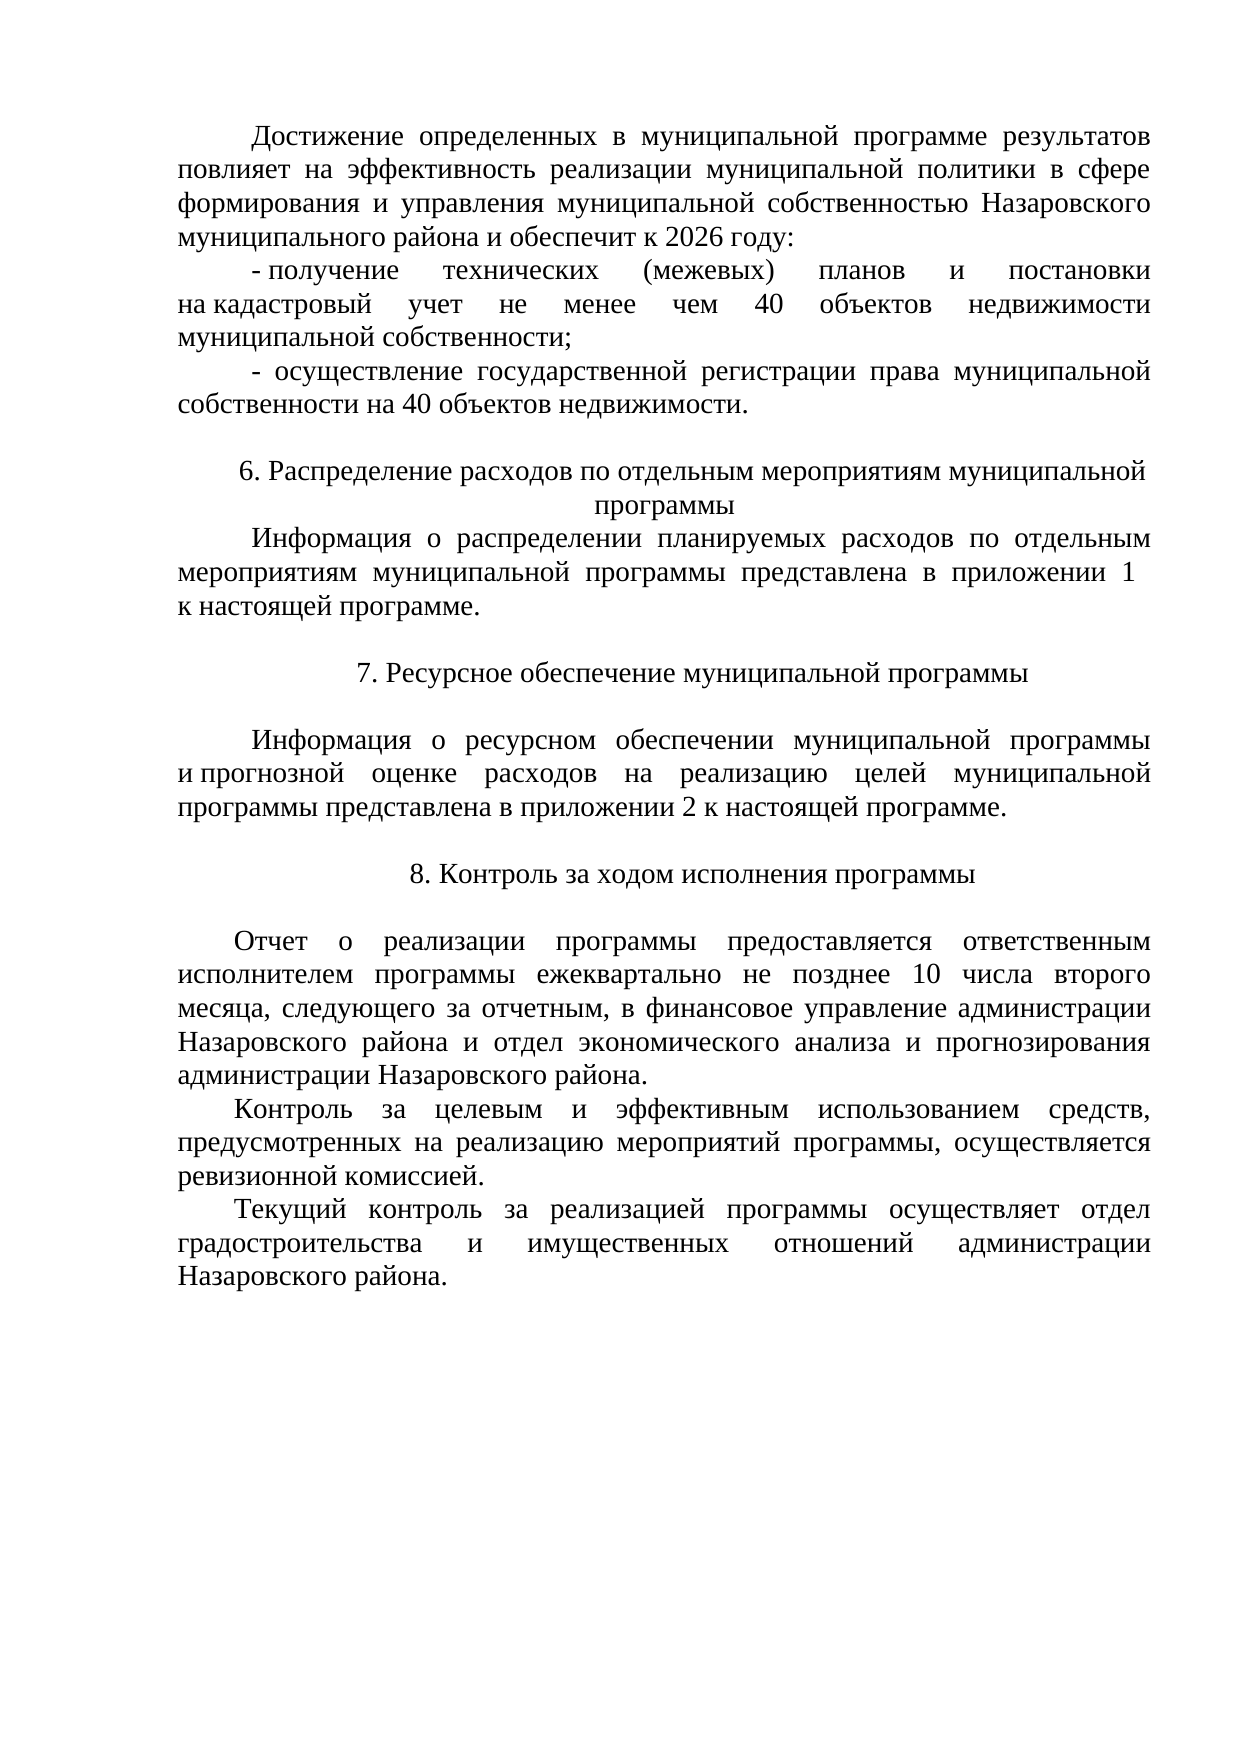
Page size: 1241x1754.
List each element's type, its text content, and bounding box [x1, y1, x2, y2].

text 8. Контроль за ходом исполнения программы [177, 856, 1152, 889]
text 6. Распределение расходов по отдельным мероприятиям муниципальной программы [177, 453, 1152, 521]
text Достижение определенных в муниципальной программе результатов повлияет на эффективность реализации муниципальной политики в сфере формирования и управления муниципальной собственностью Назаровского муниципального района и обеспечит к 2026 году: [177, 118, 1152, 252]
text - осуществление государственной регистрации права муниципальной собственности на 40 объектов недвижимости. [177, 353, 1152, 420]
text - получение технических (межевых) планов и постановки на кадастровый учет не менее чем 40 объектов недвижимости муниципальной собственности; [177, 252, 1152, 353]
text Текущий контроль за реализацией программы осуществляет отдел градостроительства и имущественных отношений администрации Назаровского района. [177, 1191, 1152, 1292]
text Отчет о реализации программы предоставляется ответственным исполнителем программы ежеквартально не позднее 10 числа второго месяца, следующего за отчетным, в финансовое управление администрации Назаровского района и отдел экономического анализа и прогнозирования администрации Назаровского района. [177, 923, 1152, 1091]
text Контроль за целевым и эффективным использованием средств, предусмотренных на реализацию мероприятий программы, осуществляется ревизионной комиссией. [177, 1091, 1152, 1191]
text Информация о распределении планируемых расходов по отдельным мероприятиям муниципальной программы представлена в приложении 1 к настоящей программе. [177, 521, 1152, 621]
text Информация о ресурсном обеспечении муниципальной программы и прогнозной оценке расходов на реализацию целей муниципальной программы представлена в приложении 2 к настоящей программе. [177, 722, 1152, 822]
text 7. Ресурсное обеспечение муниципальной программы [177, 655, 1152, 688]
